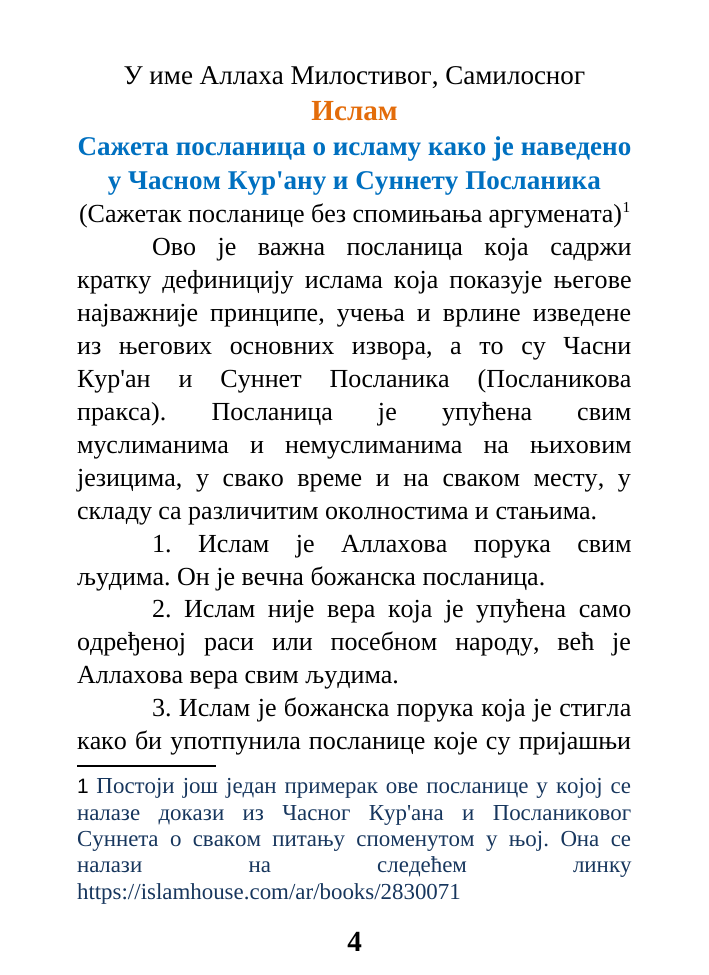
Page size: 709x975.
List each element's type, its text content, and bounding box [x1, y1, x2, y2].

text (Сажетак посланице без спомињања аргумената) [77, 198, 632, 228]
text 2. Ислам није вера која је упућена само одређеној раси или посебном народу, већ је Аллахова вера свим људима. [77, 593, 632, 689]
subtitle Ислам [77, 93, 632, 127]
text 1. Ислам је Аллахова порука свим људима. Он је вечна божанска посланица. [77, 528, 632, 591]
text У име Аллаха Милостивог, Самилосног [77, 59, 632, 90]
subtitle Сажета посланица о исламу како је наведено у Часном Кур'ану и Суннету Посланика [77, 130, 632, 195]
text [77, 692, 632, 755]
text Ово је важна посланица која садржи кратку дефиницију ислама која показује његове најважније принципе, учења и врлине изведене из његових основних извора, а то су Часни Кур'ан и Суннет Посланика (Посланикова пракса). Посланица је упућена свим муслиманима и немуслиманима на њиховим језицима, у свако време и на сваком месту, у складу са различитим околностима и стањима. [77, 231, 632, 525]
